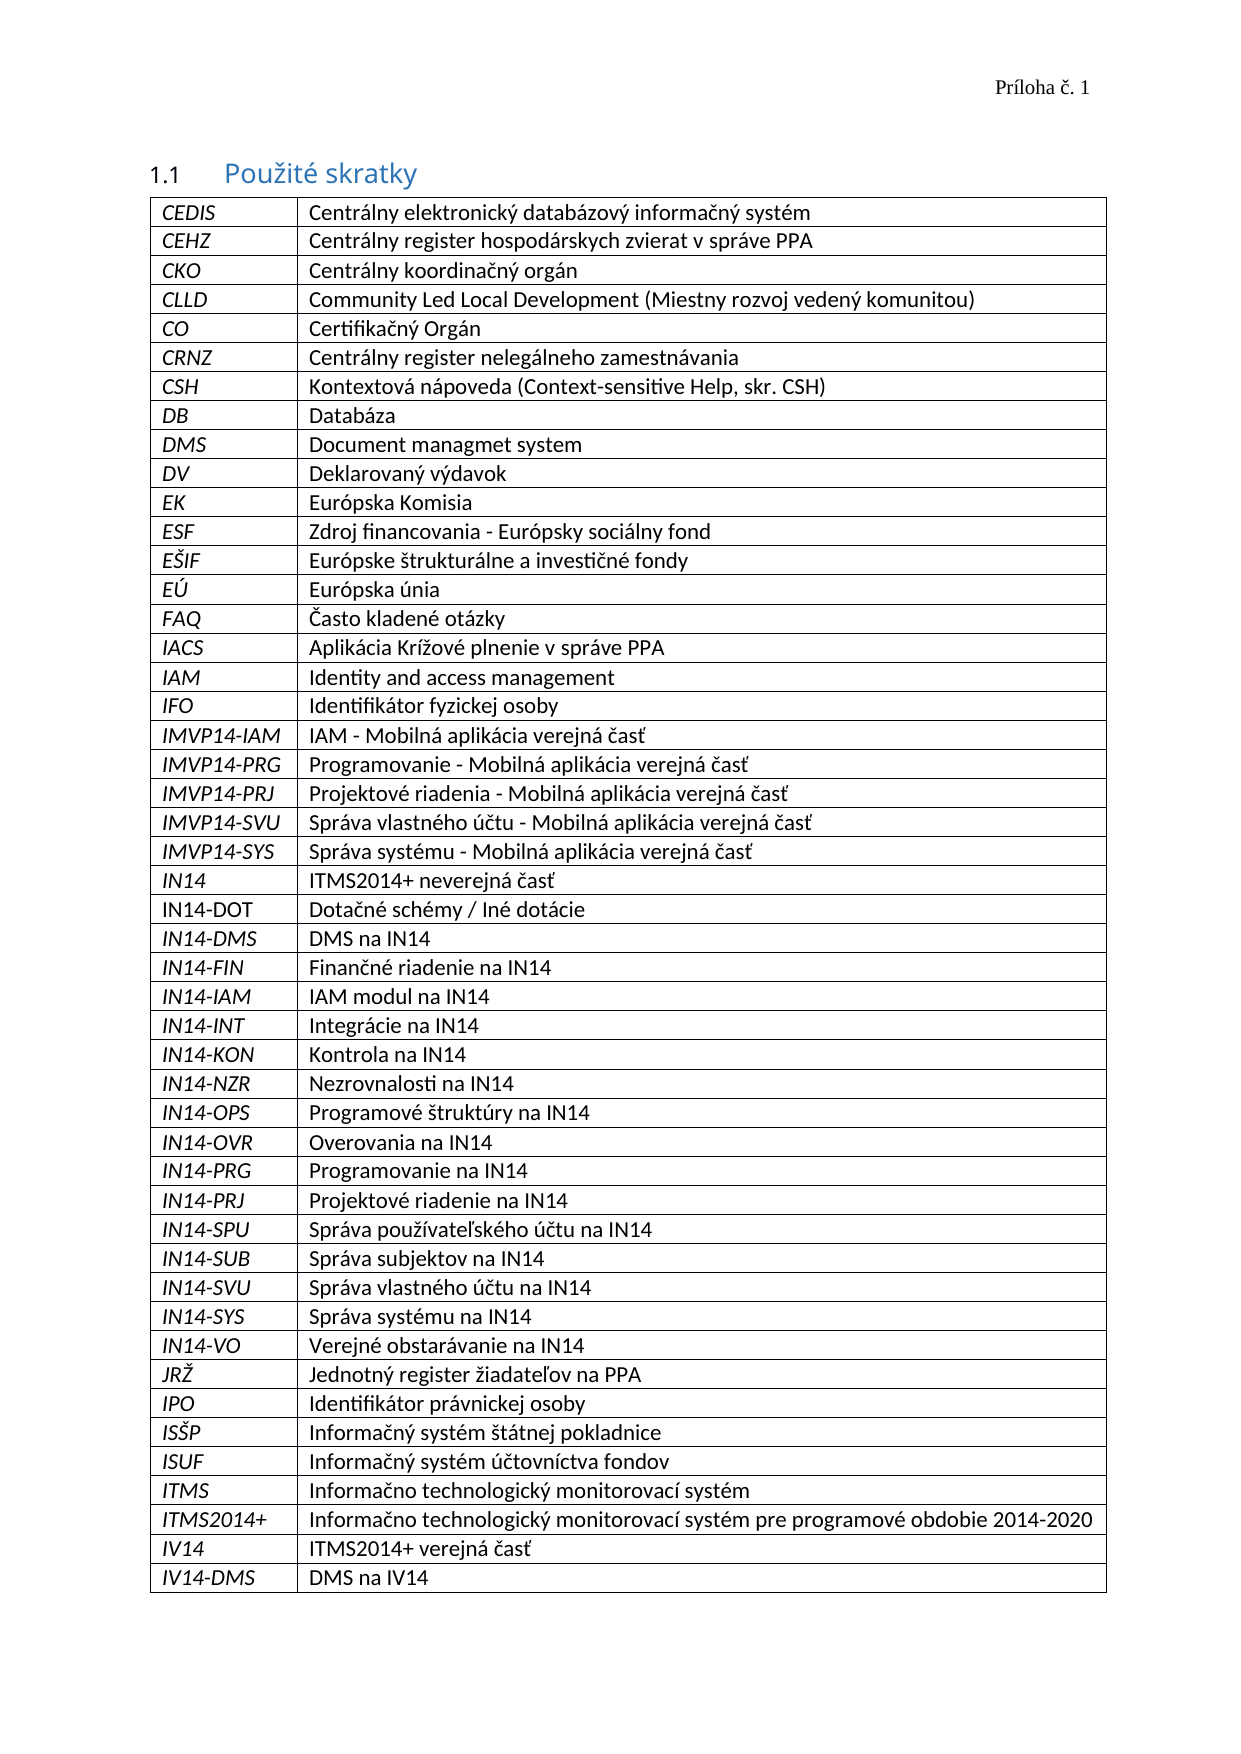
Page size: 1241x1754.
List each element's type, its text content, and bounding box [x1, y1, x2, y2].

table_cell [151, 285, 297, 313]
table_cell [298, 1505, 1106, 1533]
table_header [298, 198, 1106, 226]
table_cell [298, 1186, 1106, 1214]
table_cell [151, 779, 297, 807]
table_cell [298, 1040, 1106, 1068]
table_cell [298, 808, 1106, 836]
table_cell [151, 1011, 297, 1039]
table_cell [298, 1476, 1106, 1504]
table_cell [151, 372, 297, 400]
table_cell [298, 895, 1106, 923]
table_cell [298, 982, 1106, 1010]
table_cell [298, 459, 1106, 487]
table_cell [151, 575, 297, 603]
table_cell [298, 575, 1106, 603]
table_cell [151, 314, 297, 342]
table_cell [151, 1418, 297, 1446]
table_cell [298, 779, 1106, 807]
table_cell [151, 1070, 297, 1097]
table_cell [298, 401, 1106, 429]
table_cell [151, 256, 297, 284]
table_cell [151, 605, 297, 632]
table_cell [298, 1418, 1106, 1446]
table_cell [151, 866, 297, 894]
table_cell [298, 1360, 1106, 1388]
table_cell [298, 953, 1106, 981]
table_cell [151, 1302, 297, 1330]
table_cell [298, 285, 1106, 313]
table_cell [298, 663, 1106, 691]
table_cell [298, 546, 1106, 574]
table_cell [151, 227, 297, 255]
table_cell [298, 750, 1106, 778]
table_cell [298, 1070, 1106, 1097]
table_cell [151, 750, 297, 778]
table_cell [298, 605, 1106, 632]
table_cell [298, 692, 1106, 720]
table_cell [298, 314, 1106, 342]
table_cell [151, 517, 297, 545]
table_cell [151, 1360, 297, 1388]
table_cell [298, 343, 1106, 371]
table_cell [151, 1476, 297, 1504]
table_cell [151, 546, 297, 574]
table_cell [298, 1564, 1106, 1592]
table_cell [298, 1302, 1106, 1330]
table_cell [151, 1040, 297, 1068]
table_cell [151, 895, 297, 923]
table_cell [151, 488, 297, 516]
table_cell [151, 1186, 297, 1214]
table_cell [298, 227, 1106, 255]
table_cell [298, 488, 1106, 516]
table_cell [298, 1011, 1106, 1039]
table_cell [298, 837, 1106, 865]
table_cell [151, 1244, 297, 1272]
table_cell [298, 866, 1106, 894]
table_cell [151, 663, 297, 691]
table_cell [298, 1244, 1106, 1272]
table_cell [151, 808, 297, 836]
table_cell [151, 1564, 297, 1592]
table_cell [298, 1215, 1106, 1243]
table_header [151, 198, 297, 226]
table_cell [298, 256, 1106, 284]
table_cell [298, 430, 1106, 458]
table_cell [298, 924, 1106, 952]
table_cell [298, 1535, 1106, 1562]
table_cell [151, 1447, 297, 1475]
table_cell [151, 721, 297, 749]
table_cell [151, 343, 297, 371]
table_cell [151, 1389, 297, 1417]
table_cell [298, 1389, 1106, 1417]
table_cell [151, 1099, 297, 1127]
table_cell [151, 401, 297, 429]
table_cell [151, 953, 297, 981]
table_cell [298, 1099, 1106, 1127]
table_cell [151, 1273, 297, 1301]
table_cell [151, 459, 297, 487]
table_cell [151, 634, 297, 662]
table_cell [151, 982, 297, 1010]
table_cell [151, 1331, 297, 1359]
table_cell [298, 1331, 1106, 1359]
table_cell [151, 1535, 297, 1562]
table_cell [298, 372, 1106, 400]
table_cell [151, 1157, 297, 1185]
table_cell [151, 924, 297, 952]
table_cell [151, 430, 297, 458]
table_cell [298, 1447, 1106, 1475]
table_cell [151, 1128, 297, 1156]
subtitle Použité skratky [149, 154, 1090, 191]
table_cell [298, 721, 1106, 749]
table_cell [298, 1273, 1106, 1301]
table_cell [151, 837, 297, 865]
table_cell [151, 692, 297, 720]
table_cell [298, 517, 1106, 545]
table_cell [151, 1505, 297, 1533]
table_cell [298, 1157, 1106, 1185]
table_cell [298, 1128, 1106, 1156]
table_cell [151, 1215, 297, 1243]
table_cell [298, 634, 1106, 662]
